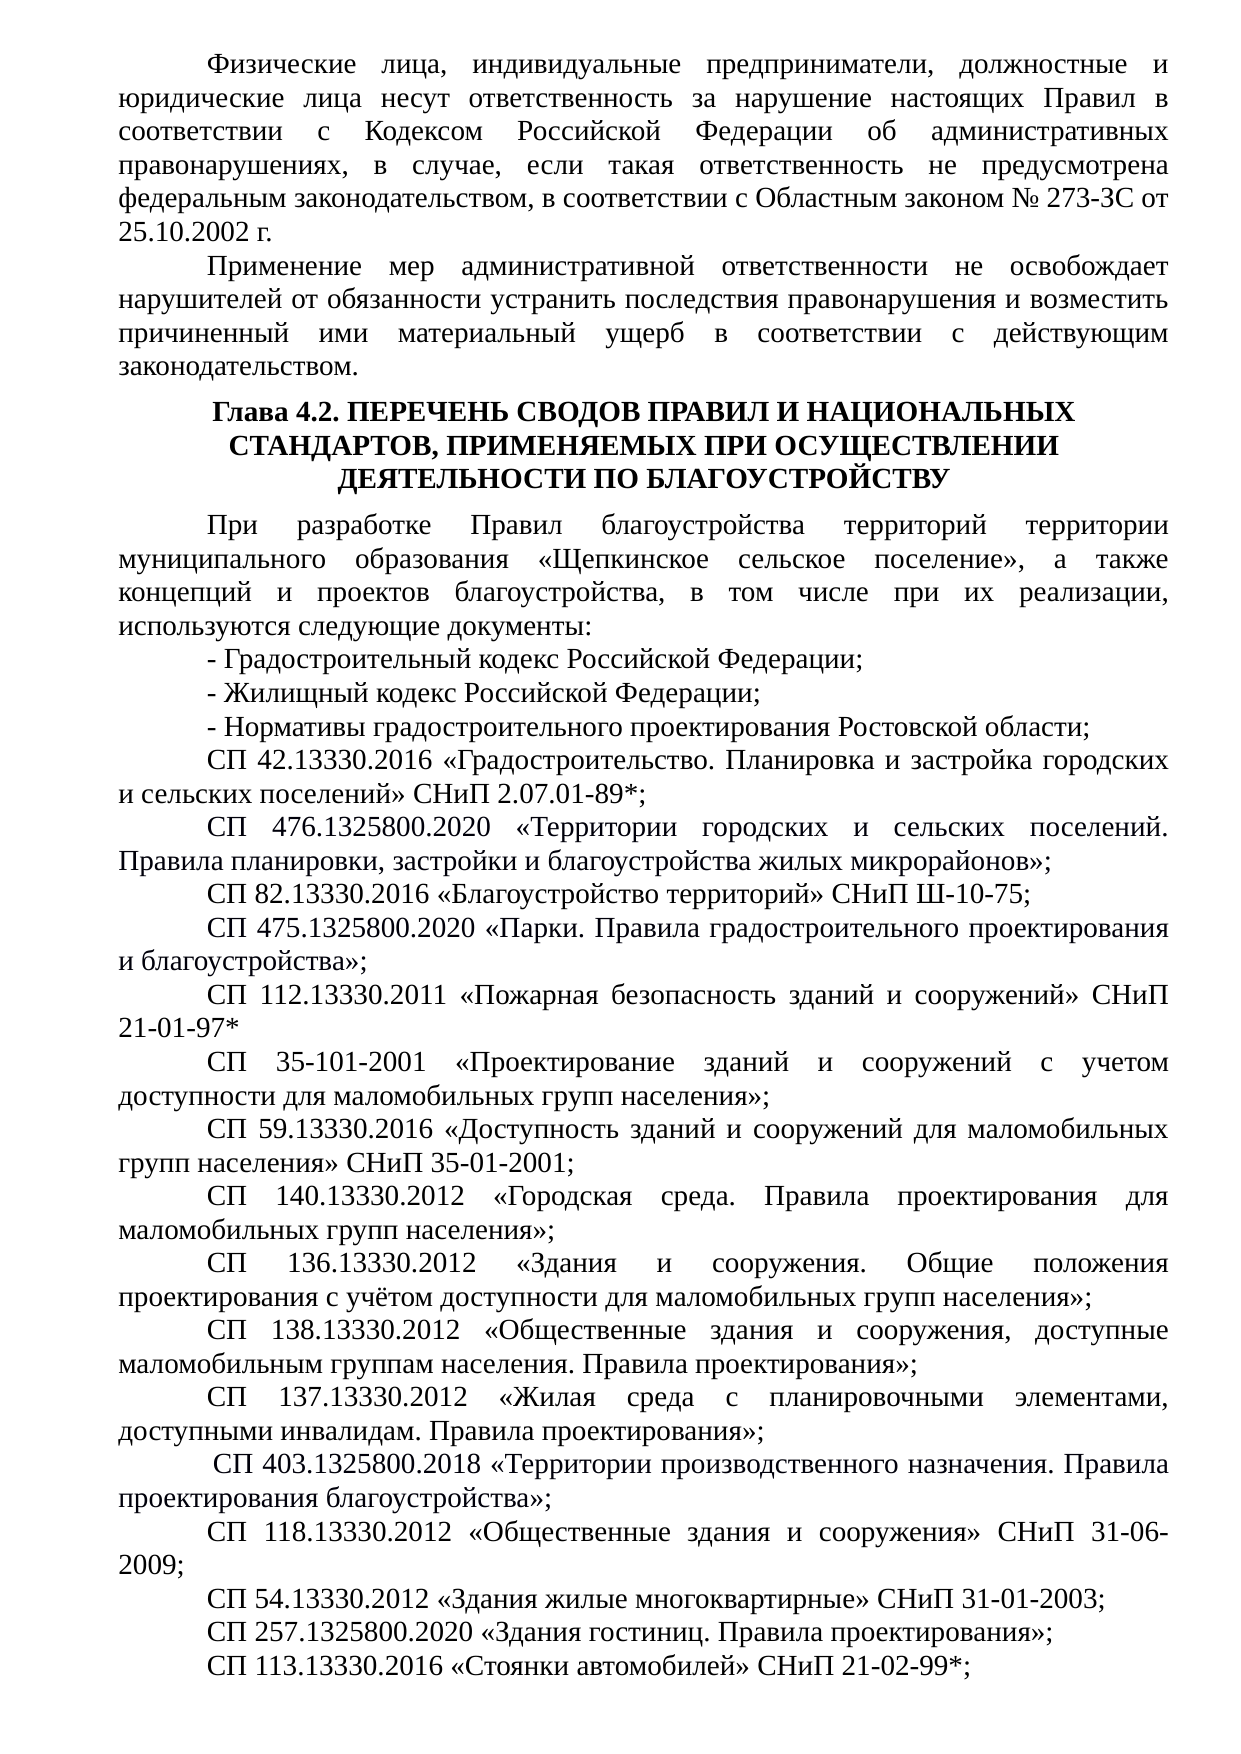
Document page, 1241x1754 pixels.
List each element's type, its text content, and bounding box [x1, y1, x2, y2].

text СП 140.13330.2012 «Городская среда. Правила проектирования для маломобильных групп населения»; [118, 1179, 1169, 1246]
text СП 112.13330.2011 «Пожарная безопасность зданий и сооружений» СНиП 21-01-97* [118, 977, 1169, 1044]
text Глава 4.2. ПЕРЕЧЕНЬ СВОДОВ ПРАВИЛ И НАЦИОНАЛЬНЫХ СТАНДАРТОВ, ПРИМЕНЯЕМЫХ ПРИ ОСУЩЕСТВЛЕНИИ ДЕЯТЕЛЬНОСТИ ПО БЛАГОУСТРОЙСТВУ [118, 395, 1169, 495]
text СП 42.13330.2016 «Градостроительство. Планировка и застройка городских и сельских поселений» СНиП 2.07.01-89*; [118, 743, 1169, 810]
text СП 138.13330.2012 «Общественные здания и сооружения, доступные маломобильным группам населения. Правила проектирования»; [118, 1313, 1169, 1380]
text Применение мер административной ответственности не освобождает нарушителей от обязанности устранить последствия правонарушения и возместить причиненный ими материальный ущерб в соответствии с действующим законодательством. [118, 248, 1169, 382]
text СП 113.13330.2016 «Стоянки автомобилей» СНиП 21-02-99*; [118, 1648, 1169, 1682]
text При разработке Правил благоустройства территорий территории муниципального образования «Щепкинское сельское поселение», а также концепций и проектов благоустройства, в том числе при их реализации, используются следующие документы: [118, 508, 1169, 642]
text - Жилищный кодекс Российской Федерации; [118, 676, 1169, 709]
text СП 35-101-2001 «Проектирование зданий и сооружений с учетом доступности для маломобильных групп населения»; [118, 1044, 1169, 1112]
text СП 403.1325800.2018 «Территории производственного назначения. Правила проектирования благоустройства»; [118, 1447, 1169, 1514]
text СП 137.13330.2012 «Жилая среда с планировочными элементами, доступными инвалидам. Правила проектирования»; [118, 1380, 1169, 1447]
text СП 136.13330.2012 «Здания и сооружения. Общие положения проектирования с учётом доступности для маломобильных групп населения»; [118, 1246, 1169, 1313]
text СП 59.13330.2016 «Доступность зданий и сооружений для маломобильных групп населения» СНиП 35-01-2001; [118, 1112, 1169, 1179]
text СП 257.1325800.2020 «Здания гостиниц. Правила проектирования»; [118, 1615, 1169, 1648]
text - Нормативы градостроительного проектирования Ростовской области; [118, 709, 1169, 743]
text Физические лица, индивидуальные предприниматели, должностные и юридические лица несут ответственность за нарушение настоящих Правил в соответствии с Кодексом Российской Федерации об административных правонарушениях, в случае, если такая ответственность не предусмотрена федеральным законодательством, в соответствии с Областным законом № 273-ЗС от 25.10.2002 г. [118, 47, 1169, 248]
text СП 475.1325800.2020 «Парки. Правила градостроительного проектирования и благоустройства»; [118, 910, 1169, 977]
text СП 54.13330.2012 «Здания жилые многоквартирные» СНиП 31-01-2003; [118, 1581, 1169, 1615]
text СП 118.13330.2012 «Общественные здания и сооружения» СНиП 31-06-2009; [118, 1514, 1169, 1581]
text СП 476.1325800.2020 «Территории городских и сельских поселений. Правила планировки, застройки и благоустройства жилых микрорайонов»; [118, 810, 1169, 877]
text - Градостроительный кодекс Российской Федерации; [118, 642, 1169, 676]
text СП 82.13330.2016 «Благоустройство территорий» СНиП Ш-10-75; [118, 877, 1169, 910]
